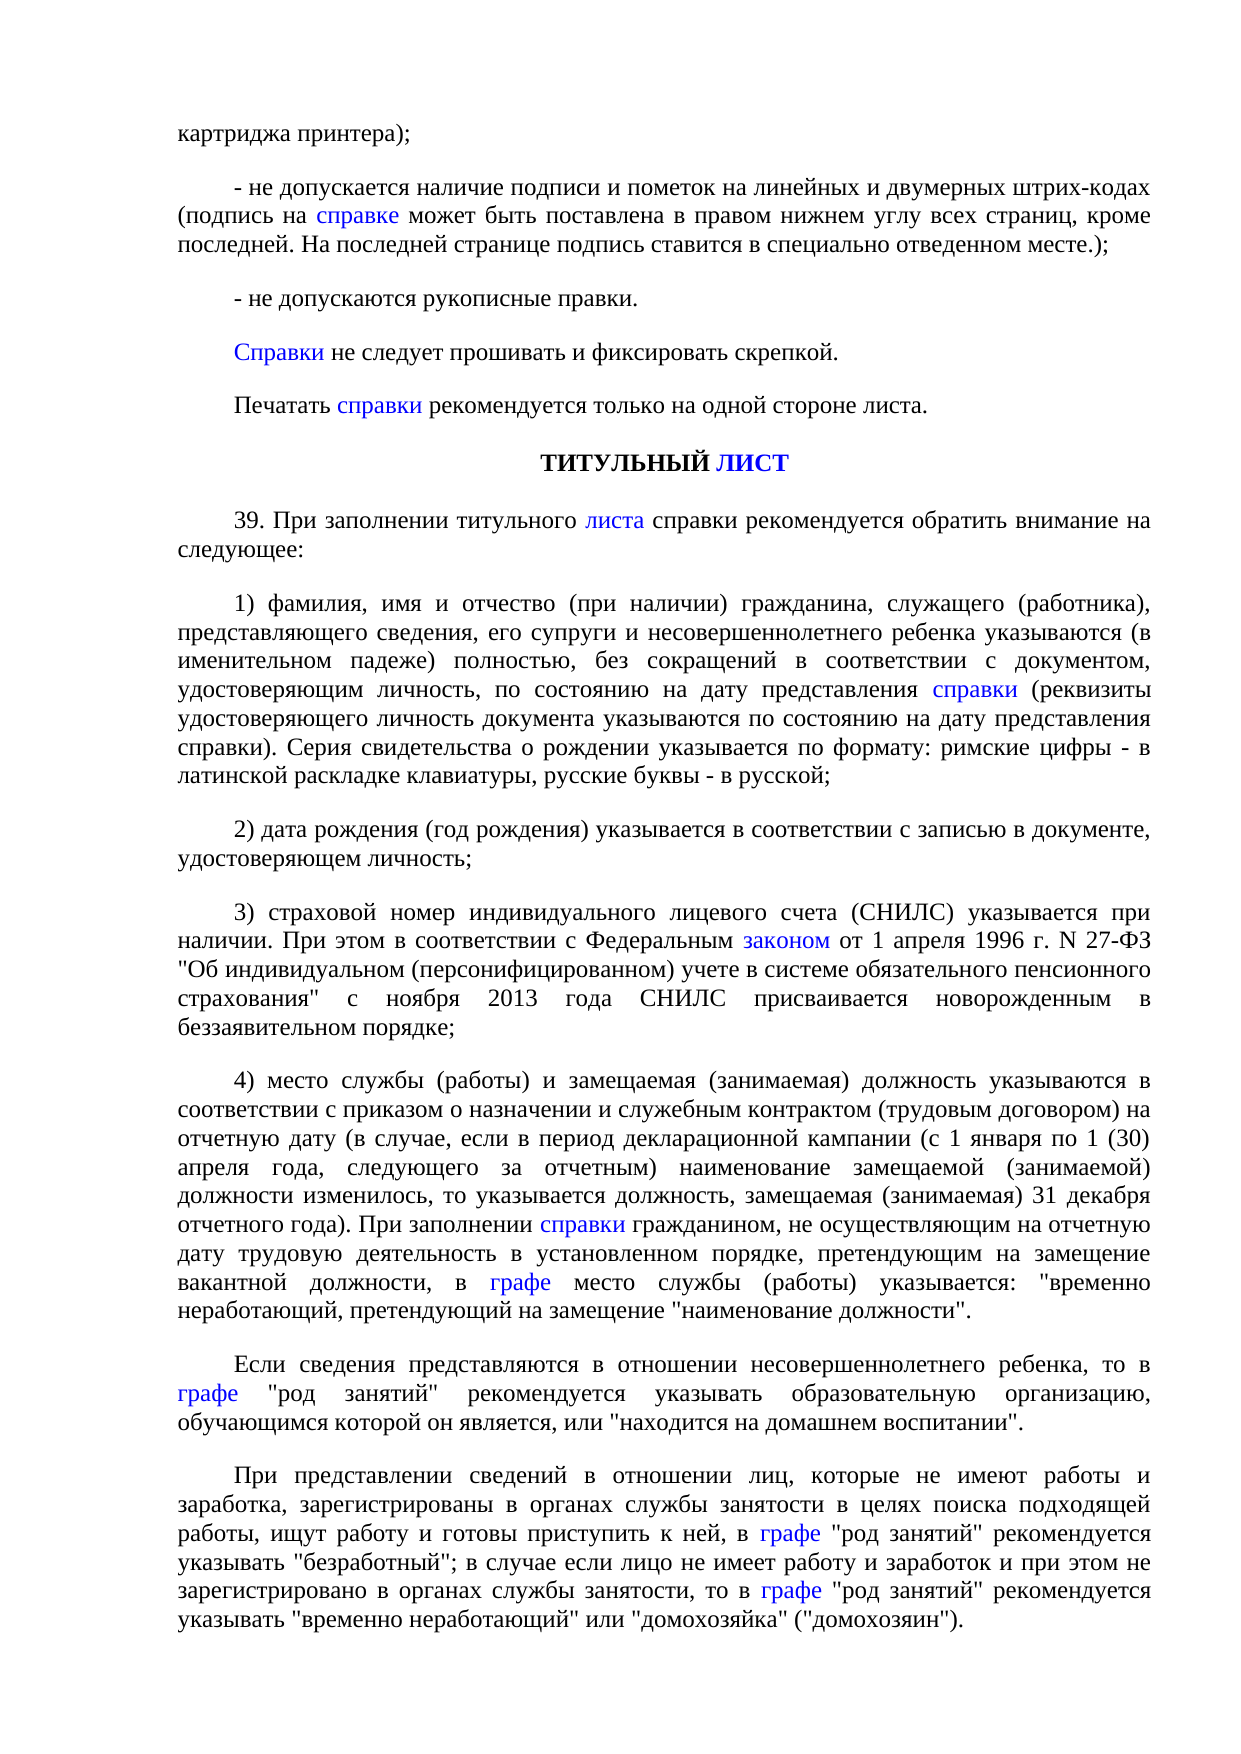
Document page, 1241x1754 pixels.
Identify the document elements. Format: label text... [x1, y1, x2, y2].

text Справки не следует прошивать и фиксировать скрепкой. [177, 337, 1152, 366]
text - не допускается наличие подписи и пометок на линейных и двумерных штрих-кодах (подпись на справке может быть поставлена в правом нижнем углу всех страниц, кроме последней. На последней странице подпись ставится в специально отведенном месте.); [177, 172, 1152, 258]
text При представлении сведений в отношении лиц, которые не имеют работы и заработка, зарегистрированы в органах службы занятости в целях поиска подходящей работы, ищут работу и готовы приступить к ней, в графе "род занятий" рекомендуется указывать "безработный"; в случае если лицо не имеет работу и заработок и при этом не зарегистрировано в органах службы занятости, то в графе "род занятий" рекомендуется указывать "временно неработающий" или "домохозяйка" ("домохозяин"). [177, 1461, 1152, 1633]
text Если сведения представляются в отношении несовершеннолетнего ребенка, то в графе "род занятий" рекомендуется указывать образовательную организацию, обучающимся которой он является, или "находится на домашнем воспитании". [177, 1349, 1152, 1436]
text 39. При заполнении титульного листа справки рекомендуется обратить внимание на следующее: [177, 506, 1152, 563]
text - не допускаются рукописные правки. [177, 283, 1152, 312]
title ТИТУЛЬНЫЙ ЛИСТ [177, 448, 1152, 477]
text 4) место службы (работы) и замещаемая (занимаемая) должность указываются в соответствии с приказом о назначении и служебным контрактом (трудовым договором) на отчетную дату (в случае, если в период декларационной кампании (с 1 января по 1 (30) апреля года, следующего за отчетным) наименование замещаемой (занимаемой) должности изменилось, то указывается должность, замещаемая (занимаемая) 31 декабря отчетного года). При заполнении справки гражданином, не осуществляющим на отчетную дату трудовую деятельность в установленном порядке, претендующим на замещение вакантной должности, в графе место службы (работы) указывается: "временно неработающий, претендующий на замещение "наименование должности". [177, 1066, 1152, 1324]
text 3) страховой номер индивидуального лицевого счета (СНИЛС) указывается при наличии. При этом в соответствии с Федеральным законом от 1 апреля 1996 г. N 27-ФЗ "Об индивидуальном (персонифицированном) учете в системе обязательного пенсионного страхования" с ноября 2013 года СНИЛС присваивается новорожденным в беззаявительном порядке; [177, 897, 1152, 1041]
text Печатать справки рекомендуется только на одной стороне листа. [177, 391, 1152, 419]
text 1) фамилия, имя и отчество (при наличии) гражданина, служащего (работника), представляющего сведения, его супруги и несовершеннолетнего ребенка указываются (в именительном падеже) полностью, без сокращений в соответствии с документом, удостоверяющим личность, по состоянию на дату представления справки (реквизиты удостоверяющего личность документа указываются по состоянию на дату представления справки). Серия свидетельства о рождении указывается по формату: римские цифры - в латинской раскладке клавиатуры, русские буквы - в русской; [177, 588, 1152, 789]
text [177, 118, 1152, 147]
text 2) дата рождения (год рождения) указывается в соответствии с записью в документе, удостоверяющем личность; [177, 814, 1152, 872]
